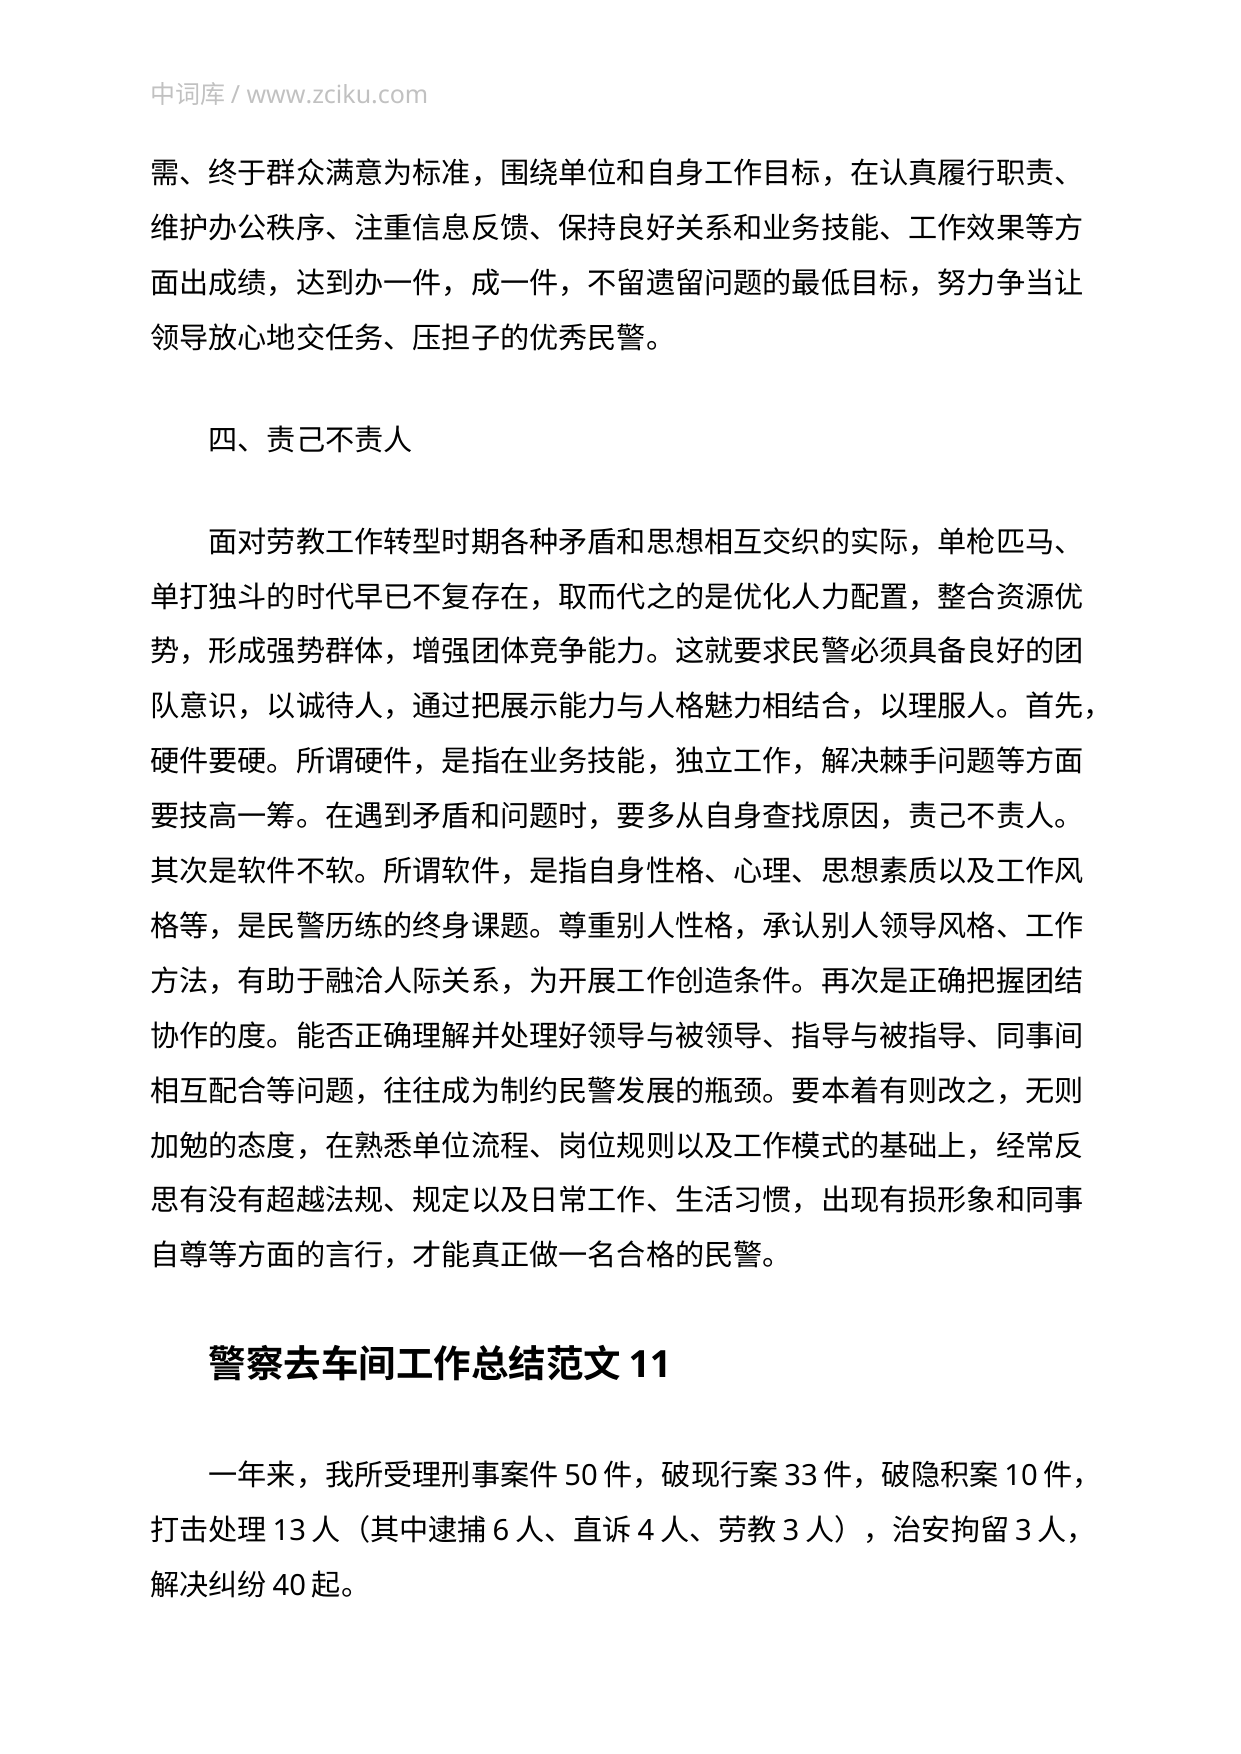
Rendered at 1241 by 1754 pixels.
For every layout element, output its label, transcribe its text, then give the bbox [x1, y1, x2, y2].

text 警察去车间工作总结范文11 [150, 1334, 1090, 1388]
text 面对劳教工作转型时期各种矛盾和思想相互交织的实际，单枪匹马、单打独斗的时代早已不复存在，取而代之的是优化人力配置，整合资源优势，形成强势群体，增强团体竞争能力。这就要求民警必须具备良好的团队意识，以诚待人，通过把展示能力与人格魅力相结合，以理服人。首先，硬件要硬。所谓硬件，是指在业务技能，独立工作，解决棘手问题等方面要技高一筹。在遇到矛盾和问题时，要多从自身查找原因，责己不责人。其次是软件不软。所谓软件，是指自身性格、心理、思想素质以及工作风格等，是民警历练的终身课题。尊重别人性格，承认别人领导风格、工作方法，有助于融洽人际关系，为开展工作创造条件。再次是正确把握团结协作的度。能否正确理解并处理好领导与被领导、指导与被指导、同事间相互配合等问题，往往成为制约民警发展的瓶颈。要本着有则改之，无则加勉的态度，在熟悉单位流程、岗位规则以及工作模式的基础上，经常反思有没有超越法规、规定以及日常工作、生活习惯，出现有损形象和同事自尊等方面的言行，才能真正做一名合格的民警。 [150, 518, 1090, 1274]
text 一年来，我所受理刑事案件50件，破现行案33件，破隐积案10件，打击处理13人（其中逮捕6人、直诉4人、劳教3人），治安拘留3人，解决纠纷40起。 [150, 1451, 1090, 1604]
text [150, 150, 1090, 357]
text 四、责己不责人 [150, 416, 1090, 459]
